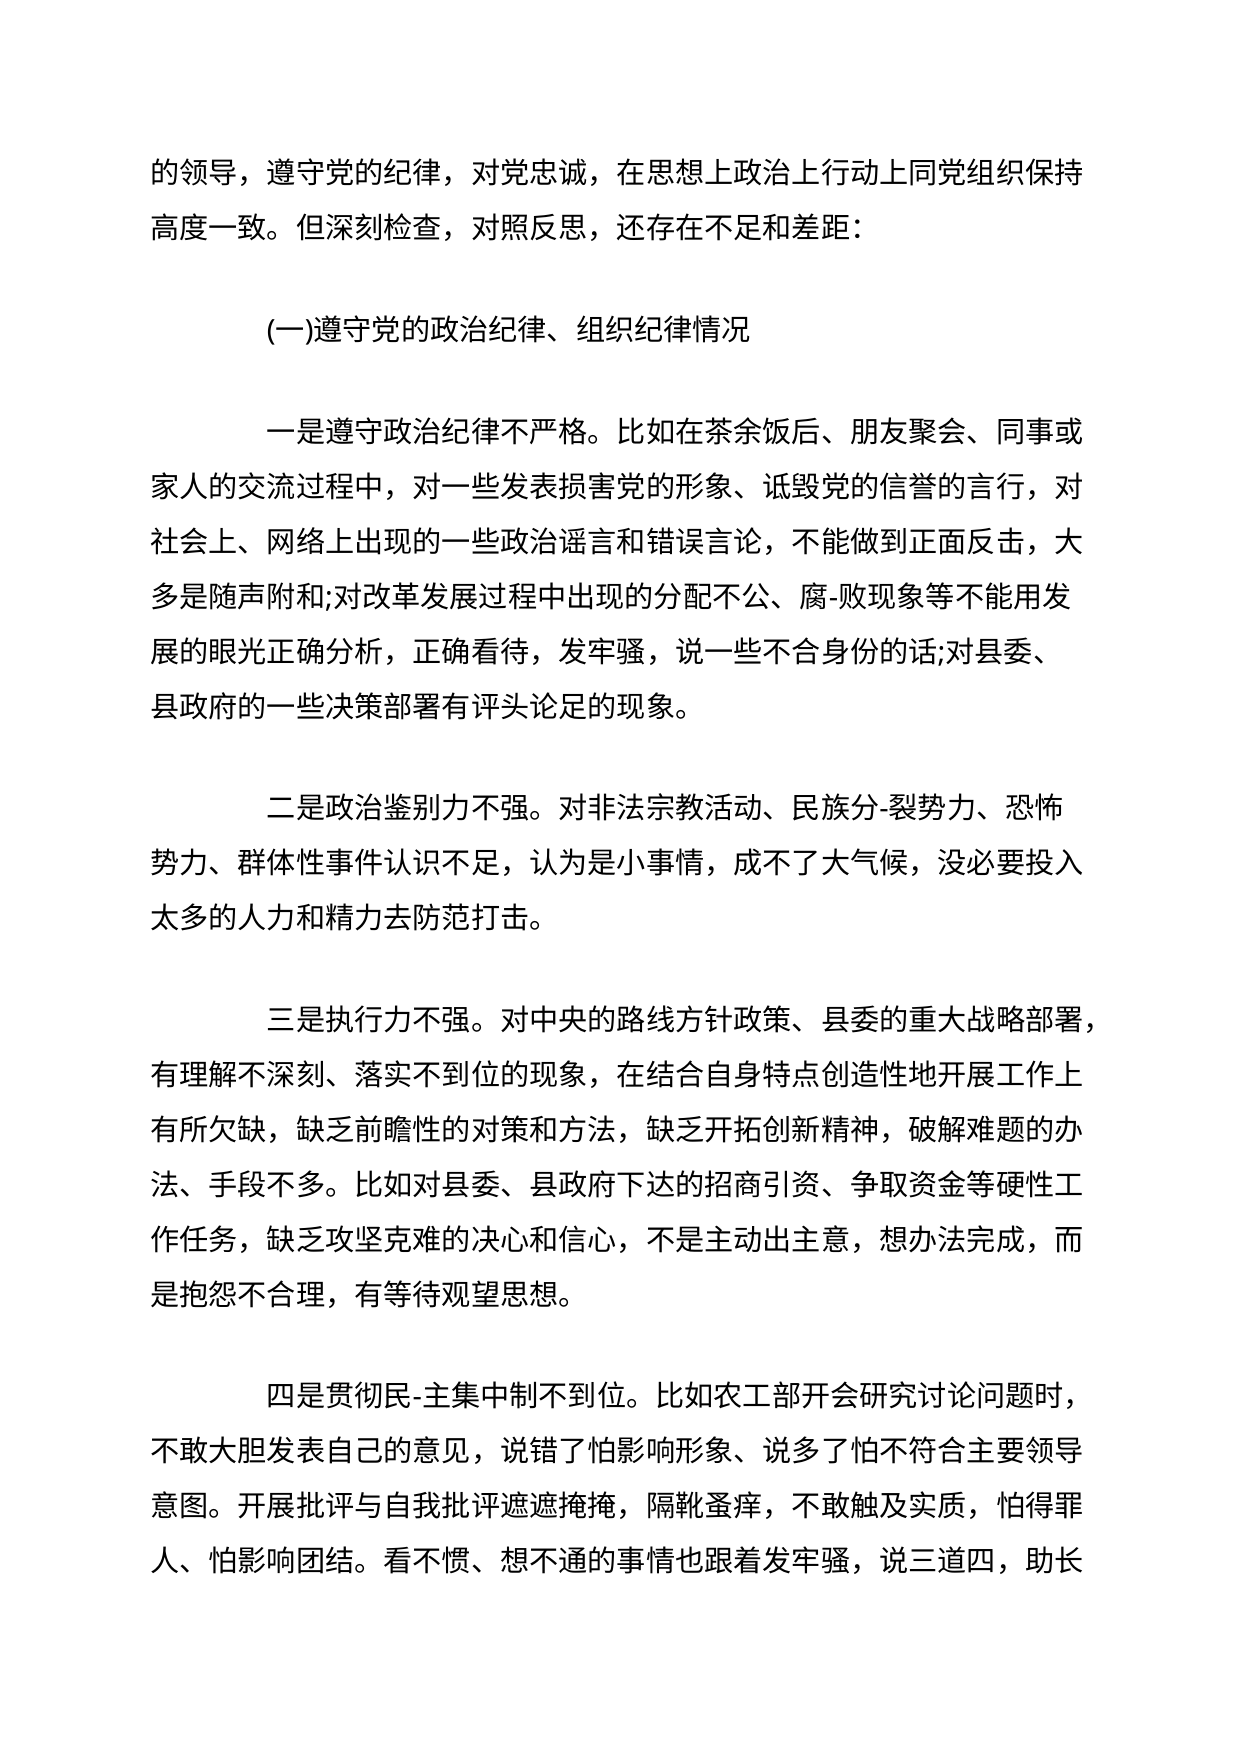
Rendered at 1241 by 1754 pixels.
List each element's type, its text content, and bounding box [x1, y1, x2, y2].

text 三是执行力不强。对中央的路线方针政策、县委的重大战略部署，有理解不深刻、落实不到位的现象，在结合自身特点创造性地开展工作上有所欠缺，缺乏前瞻性的对策和方法，缺乏开拓创新精神，破解难题的办法、手段不多。比如对县委、县政府下达的招商引资、争取资金等硬性工作任务，缺乏攻坚克难的决心和信心，不是主动出主意，想办法完成，而是抱怨不合理，有等待观望思想。 [150, 997, 1090, 1313]
text 二是政治鉴别力不强。对非法宗教活动、民族分-裂势力、恐怖势力、群体性事件认识不足，认为是小事情，成不了大气候，没必要投入太多的人力和精力去防范打击。 [150, 785, 1090, 937]
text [150, 1373, 1090, 1580]
text (一)遵守党的政治纪律、组织纪律情况 [150, 307, 1090, 349]
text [150, 150, 1090, 247]
text 一是遵守政治纪律不严格。比如在茶余饭后、朋友聚会、同事或家人的交流过程中，对一些发表损害党的形象、诋毁党的信誉的言行，对社会上、网络上出现的一些政治谣言和错误言论，不能做到正面反击，大多是随声附和;对改革发展过程中出现的分配不公、腐-败现象等不能用发展的眼光正确分析，正确看待，发牢骚，说一些不合身份的话;对县委、县政府的一些决策部署有评头论足的现象。 [150, 409, 1090, 726]
